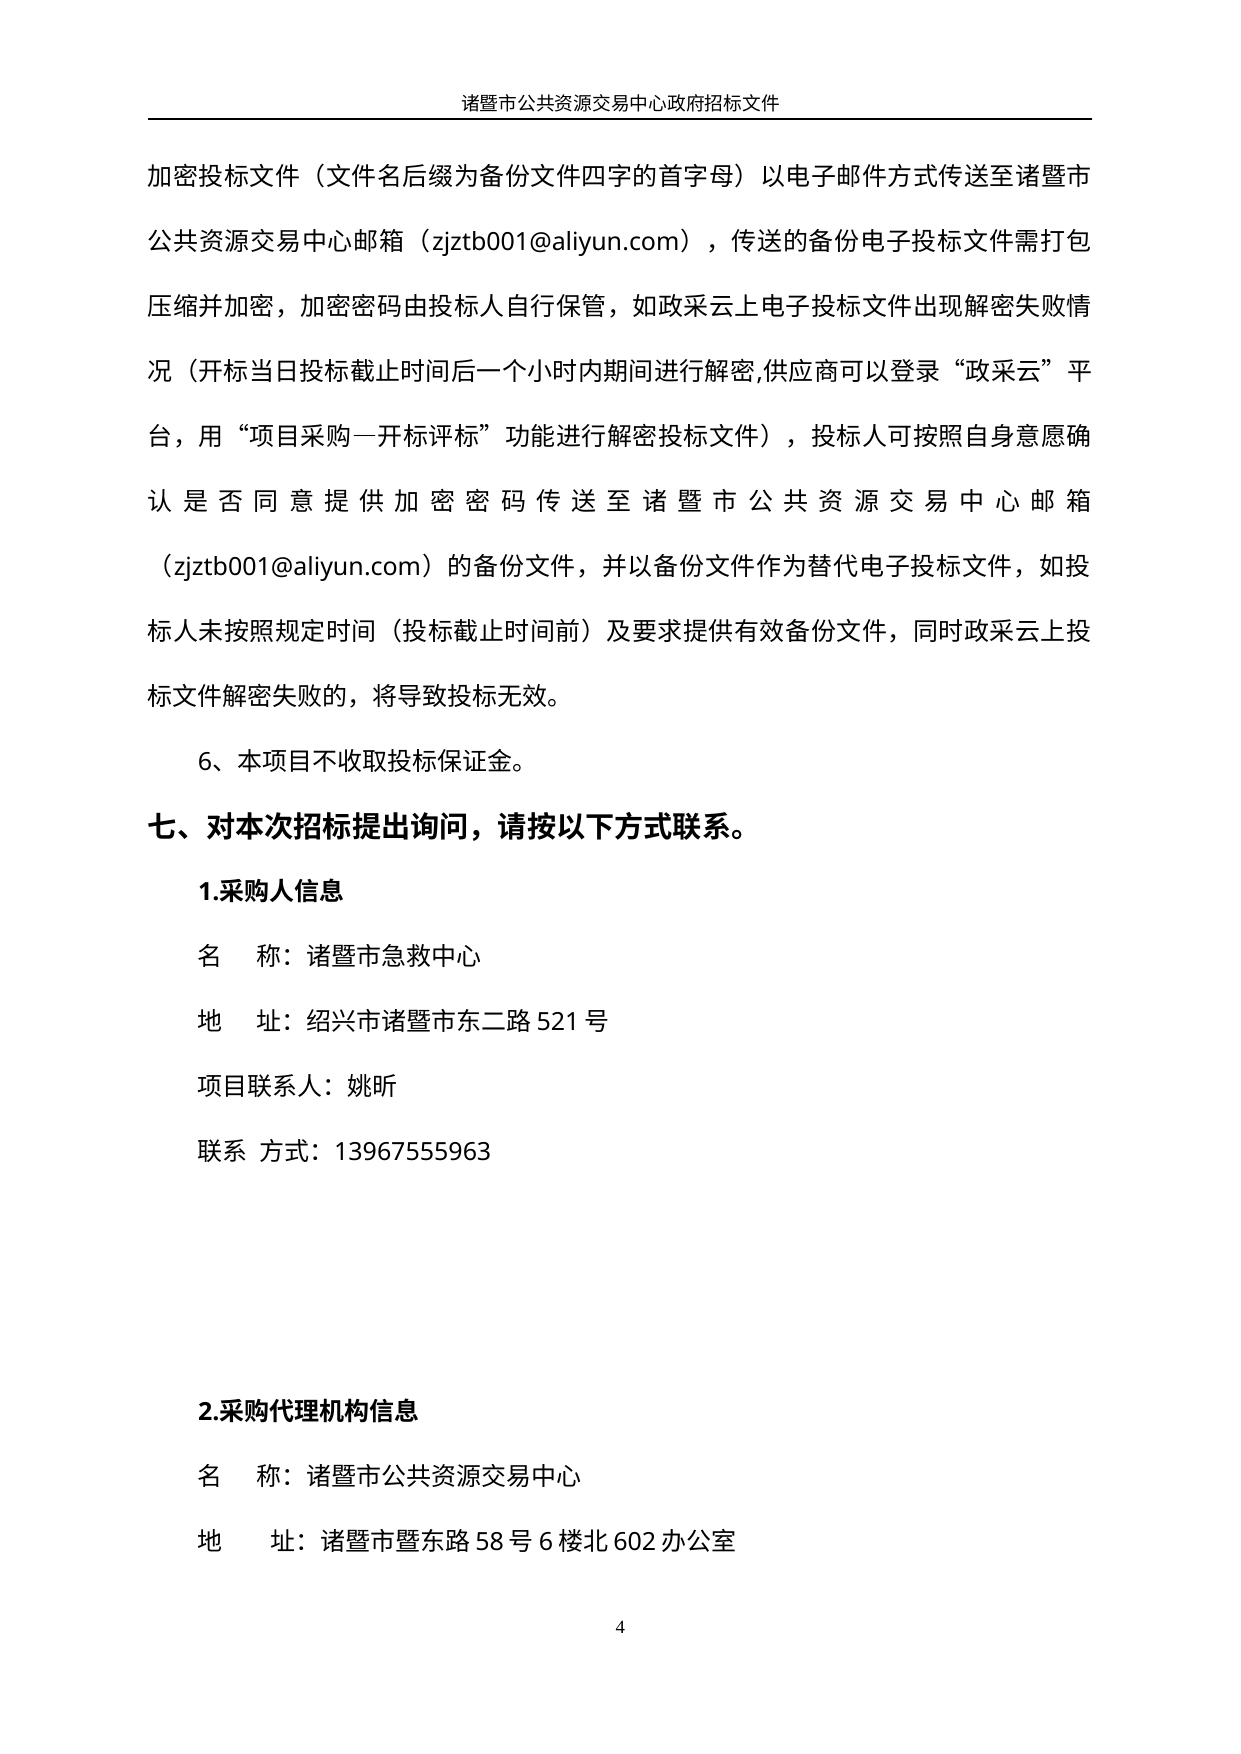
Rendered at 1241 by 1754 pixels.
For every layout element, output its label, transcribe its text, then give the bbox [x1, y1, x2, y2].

text 名 称：诸暨市急救中心 [148, 922, 1092, 987]
text 项目联系人：姚昕 [148, 1052, 1092, 1117]
text 1.采购人信息 [148, 857, 1092, 922]
text 七、对本次招标提出询问，请按以下方式联系。 [148, 792, 1092, 857]
text 名 称：诸暨市公共资源交易中心 [148, 1442, 1092, 1507]
text 地 址：绍兴市诸暨市东二路521号 [148, 987, 1092, 1052]
text 联系 方式：13967555963 [148, 1117, 1092, 1182]
text 2.采购代理机构信息 [148, 1377, 1092, 1442]
text 地 址：诸暨市暨东路58号6楼北602办公室 [148, 1507, 1092, 1572]
text 6、本项目不收取投标保证金。 [148, 727, 1092, 792]
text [148, 142, 1092, 727]
